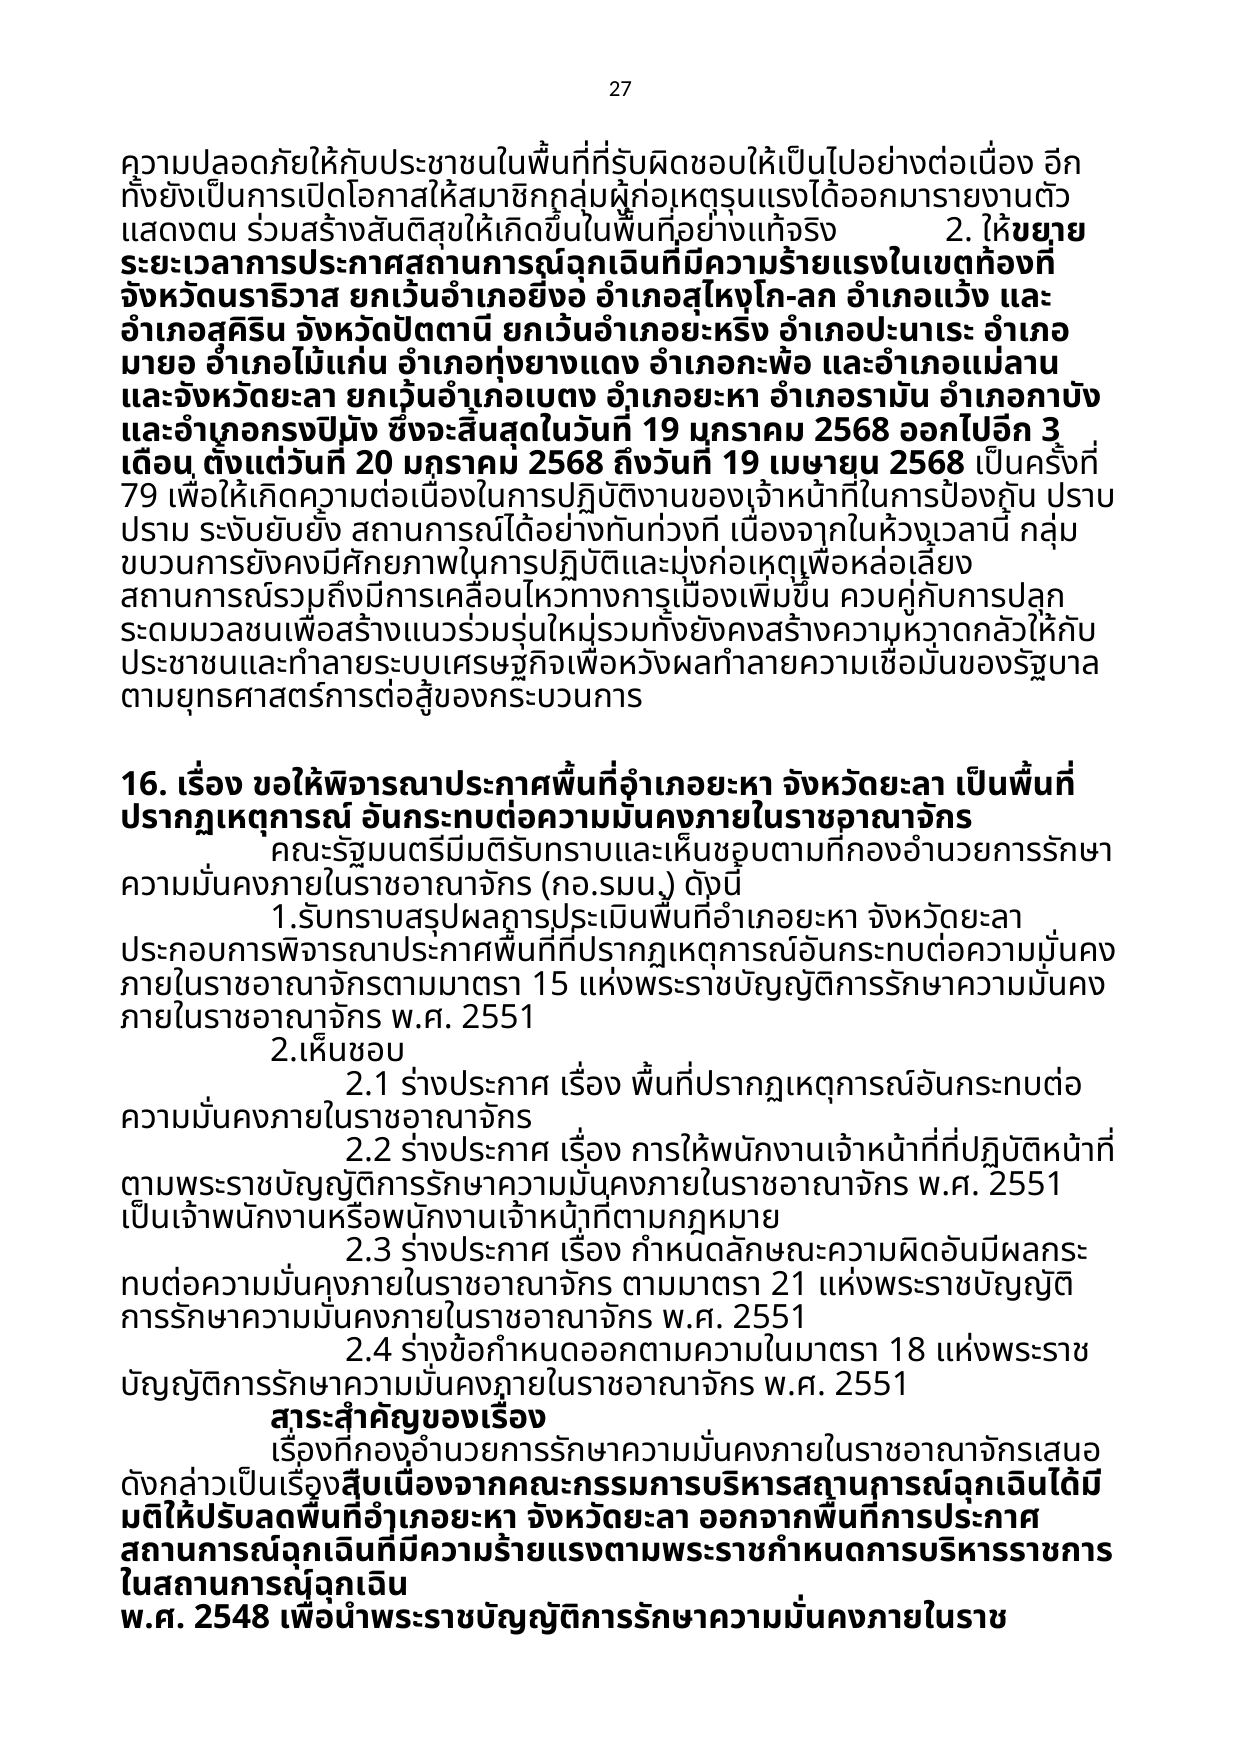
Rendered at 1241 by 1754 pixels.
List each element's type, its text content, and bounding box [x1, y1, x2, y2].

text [120, 1435, 1120, 1635]
text 1.รับทราบสรุปผลการประเมินพื้นที่อำเภอยะหา จังหวัดยะลา ประกอบการพิจารณาประกาศพื้นที่ที่ปรากฏเหตุการณ์อันกระทบต่อความมั่นคงภายในราชอาณาจักรตามมาตรา 15 แห่งพระราชบัญญัติการรักษาความมั่นคงภายในราชอาณาจักร พ.ศ. 2551 [120, 902, 1120, 1035]
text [120, 148, 1120, 714]
text 2.4 ร่างข้อกำหนดออกตามความในมาตรา 18 แห่งพระราชบัญญัติการรักษาความมั่นคงภายในราชอาณาจักร พ.ศ. 2551 [120, 1335, 1120, 1402]
text 2.3 ร่างประกาศ เรื่อง กำหนดลักษณะความผิดอันมีผลกระทบต่อความมั่นคงภายในราชอาณาจักร ตามมาตรา 21 แห่งพระราชบัญญัติการรักษาความมั่นคงภายในราชอาณาจักร พ.ศ. 2551 [120, 1235, 1120, 1335]
text 2.เห็นชอบ [120, 1035, 1120, 1068]
text คณะรัฐมนตรีมีมติรับทราบและเห็นชอบตามที่กองอำนวยการรักษาความมั่นคงภายในราชอาณาจักร (กอ.รมน.) ดังนี้ [120, 835, 1120, 902]
text 2.1 ร่างประกาศ เรื่อง พื้นที่ปรากฏเหตุการณ์อันกระทบต่อความมั่นคงภายในราชอาณาจักร [120, 1068, 1120, 1135]
text 2.2 ร่างประกาศ เรื่อง การให้พนักงานเจ้าหน้าที่ที่ปฏิบัติหน้าที่ตามพระราชบัญญัติการรักษาความมั่นคงภายในราชอาณาจักร พ.ศ. 2551 เป็นเจ้าพนักงานหรือพนักงานเจ้าหน้าที่ตามกฎหมาย [120, 1135, 1120, 1235]
text 16. เรื่อง ขอให้พิจารณาประกาศพื้นที่อำเภอยะหา จังหวัดยะลา เป็นพื้นที่ปรากฏเหตุการณ์ อันกระทบต่อความมั่นคงภายในราชอาณาจักร [120, 768, 1120, 835]
text สาระสำคัญของเรื่อง [120, 1402, 1120, 1435]
